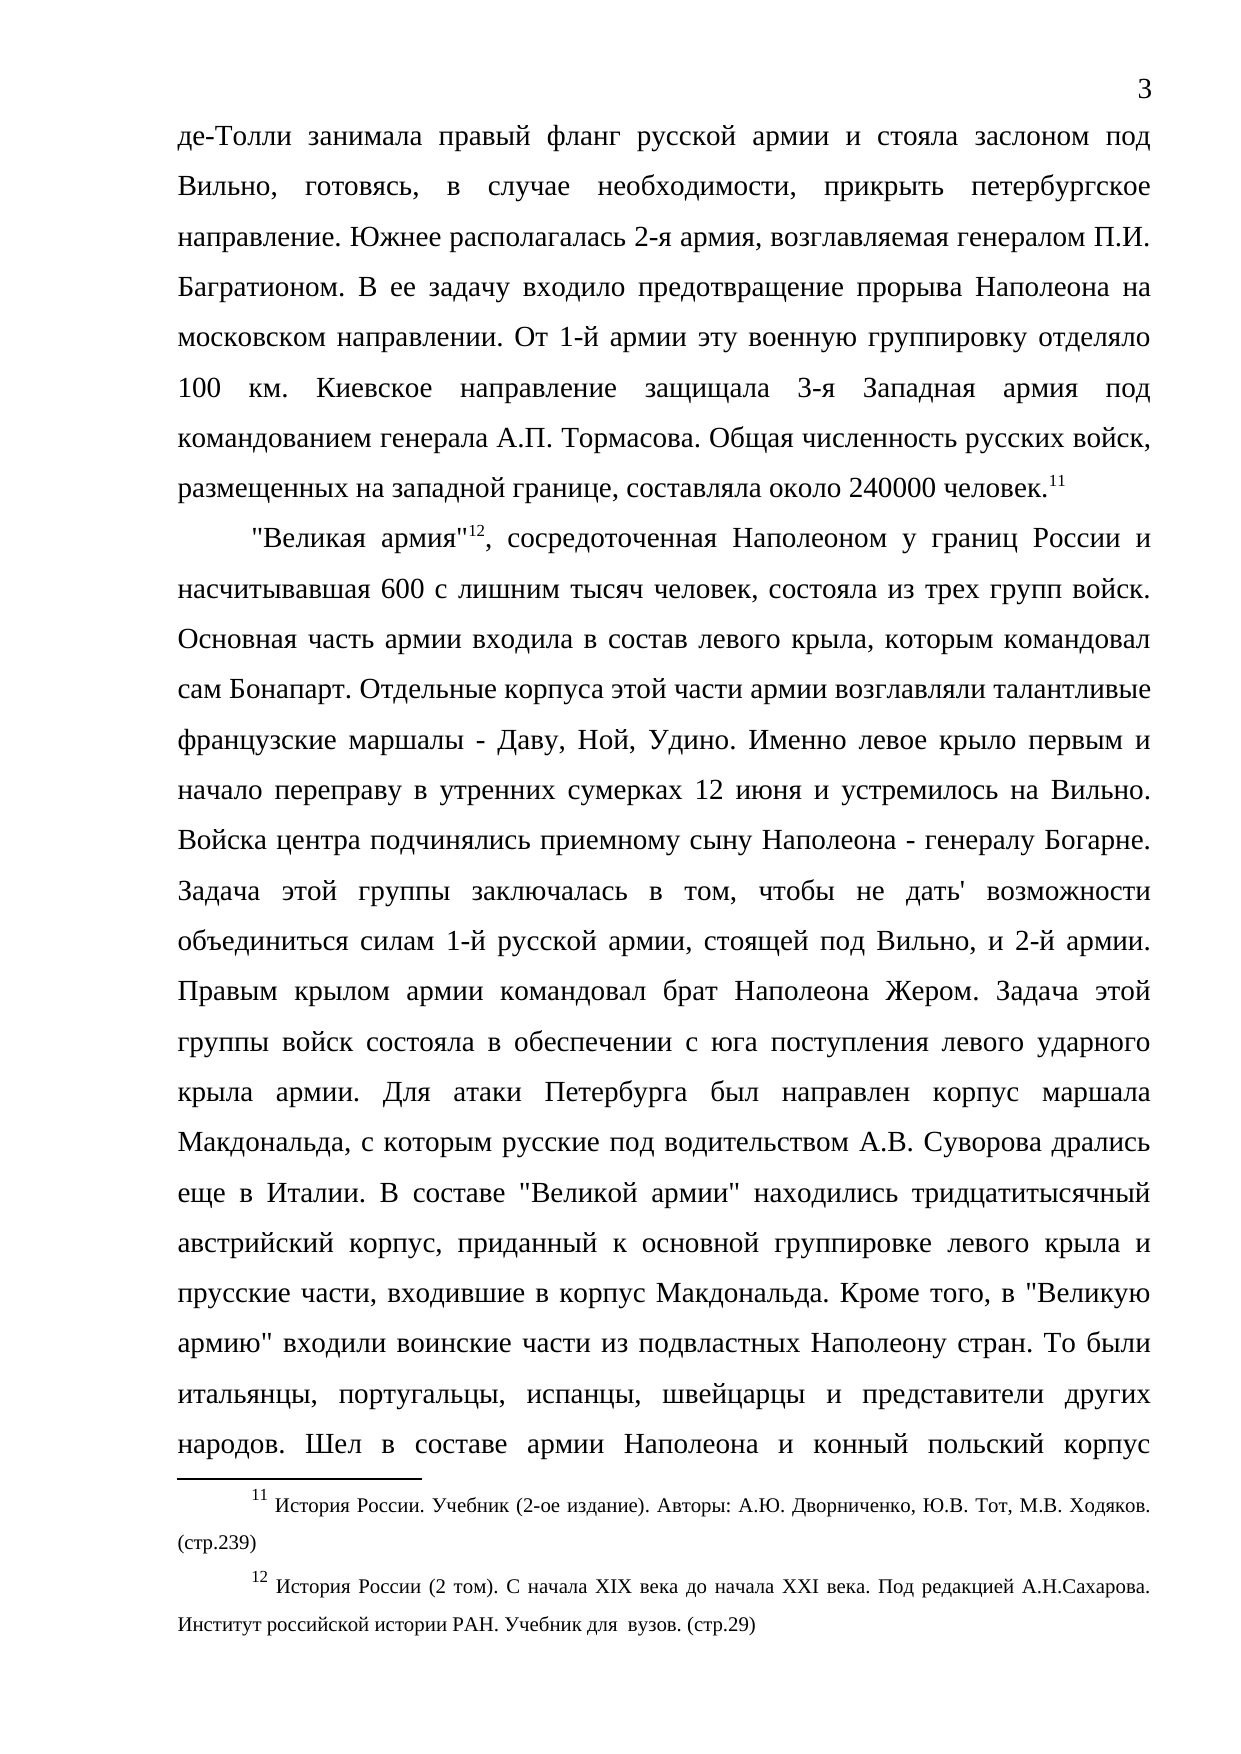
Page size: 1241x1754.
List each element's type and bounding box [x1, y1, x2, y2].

text [177, 521, 1152, 1460]
text [177, 118, 1152, 504]
